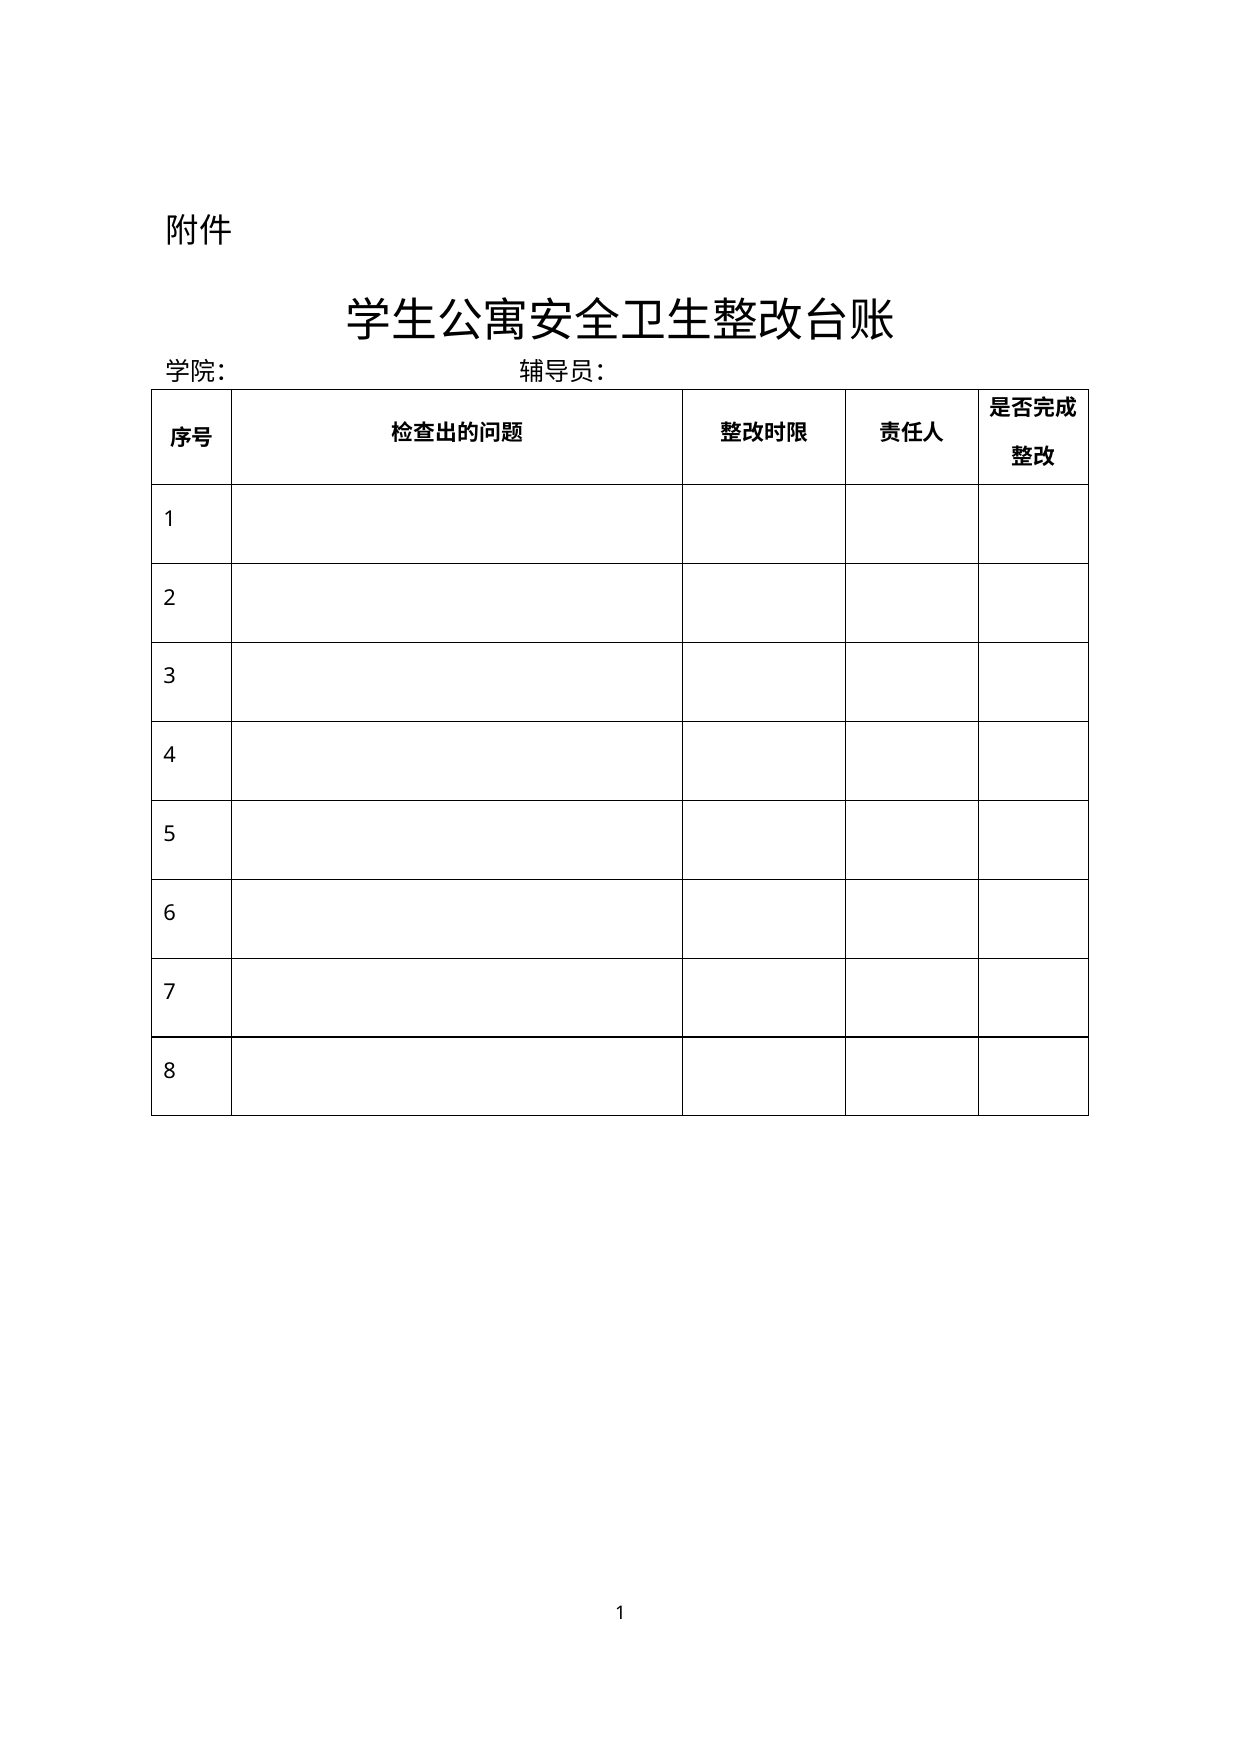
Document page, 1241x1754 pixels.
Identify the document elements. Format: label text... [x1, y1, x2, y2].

table_cell [979, 643, 1088, 721]
table_cell [232, 880, 682, 957]
table_cell 4 [152, 722, 231, 799]
table_cell [846, 1038, 978, 1115]
table_cell [232, 485, 682, 563]
table_cell [232, 722, 682, 799]
table_cell [683, 564, 845, 642]
table_cell [979, 959, 1088, 1036]
table_cell [979, 722, 1088, 799]
table_cell [232, 1038, 682, 1115]
table_cell [846, 959, 978, 1036]
table_cell [683, 1038, 845, 1115]
table_cell 2 [152, 564, 231, 642]
table_cell [683, 643, 845, 721]
table_cell [846, 485, 978, 563]
table_cell [979, 485, 1088, 563]
table_cell [683, 880, 845, 957]
subtitle 学院： 辅导员： [165, 351, 1075, 387]
table_cell 3 [152, 643, 231, 721]
table_cell [232, 801, 682, 878]
table_cell 5 [152, 801, 231, 878]
table_header 责任人 [846, 390, 978, 484]
table_cell [846, 801, 978, 878]
table_header 整改时限 [683, 390, 845, 484]
table_cell [979, 880, 1088, 957]
table_cell [979, 564, 1088, 642]
table_cell [683, 485, 845, 563]
table_header 是否完成整改 [979, 390, 1088, 484]
table_cell [232, 564, 682, 642]
table_header 检查出的问题 [232, 390, 682, 484]
table_cell [846, 643, 978, 721]
table_cell [683, 959, 845, 1036]
table_cell [846, 564, 978, 642]
table_cell [232, 643, 682, 721]
table_cell 1 [152, 485, 231, 563]
table_cell 8 [152, 1038, 231, 1115]
table_cell 7 [152, 959, 231, 1036]
table_cell [683, 801, 845, 878]
text 附件 [165, 196, 1065, 261]
table_cell 6 [152, 880, 231, 957]
table_header 序号 [152, 390, 231, 484]
table_cell [979, 1038, 1088, 1115]
subtitle 学生公寓安全卫生整改台账 [165, 283, 1075, 349]
table_cell [979, 801, 1088, 878]
table_cell [846, 880, 978, 957]
table_cell [683, 722, 845, 799]
table_cell [846, 722, 978, 799]
table_cell [232, 959, 682, 1036]
